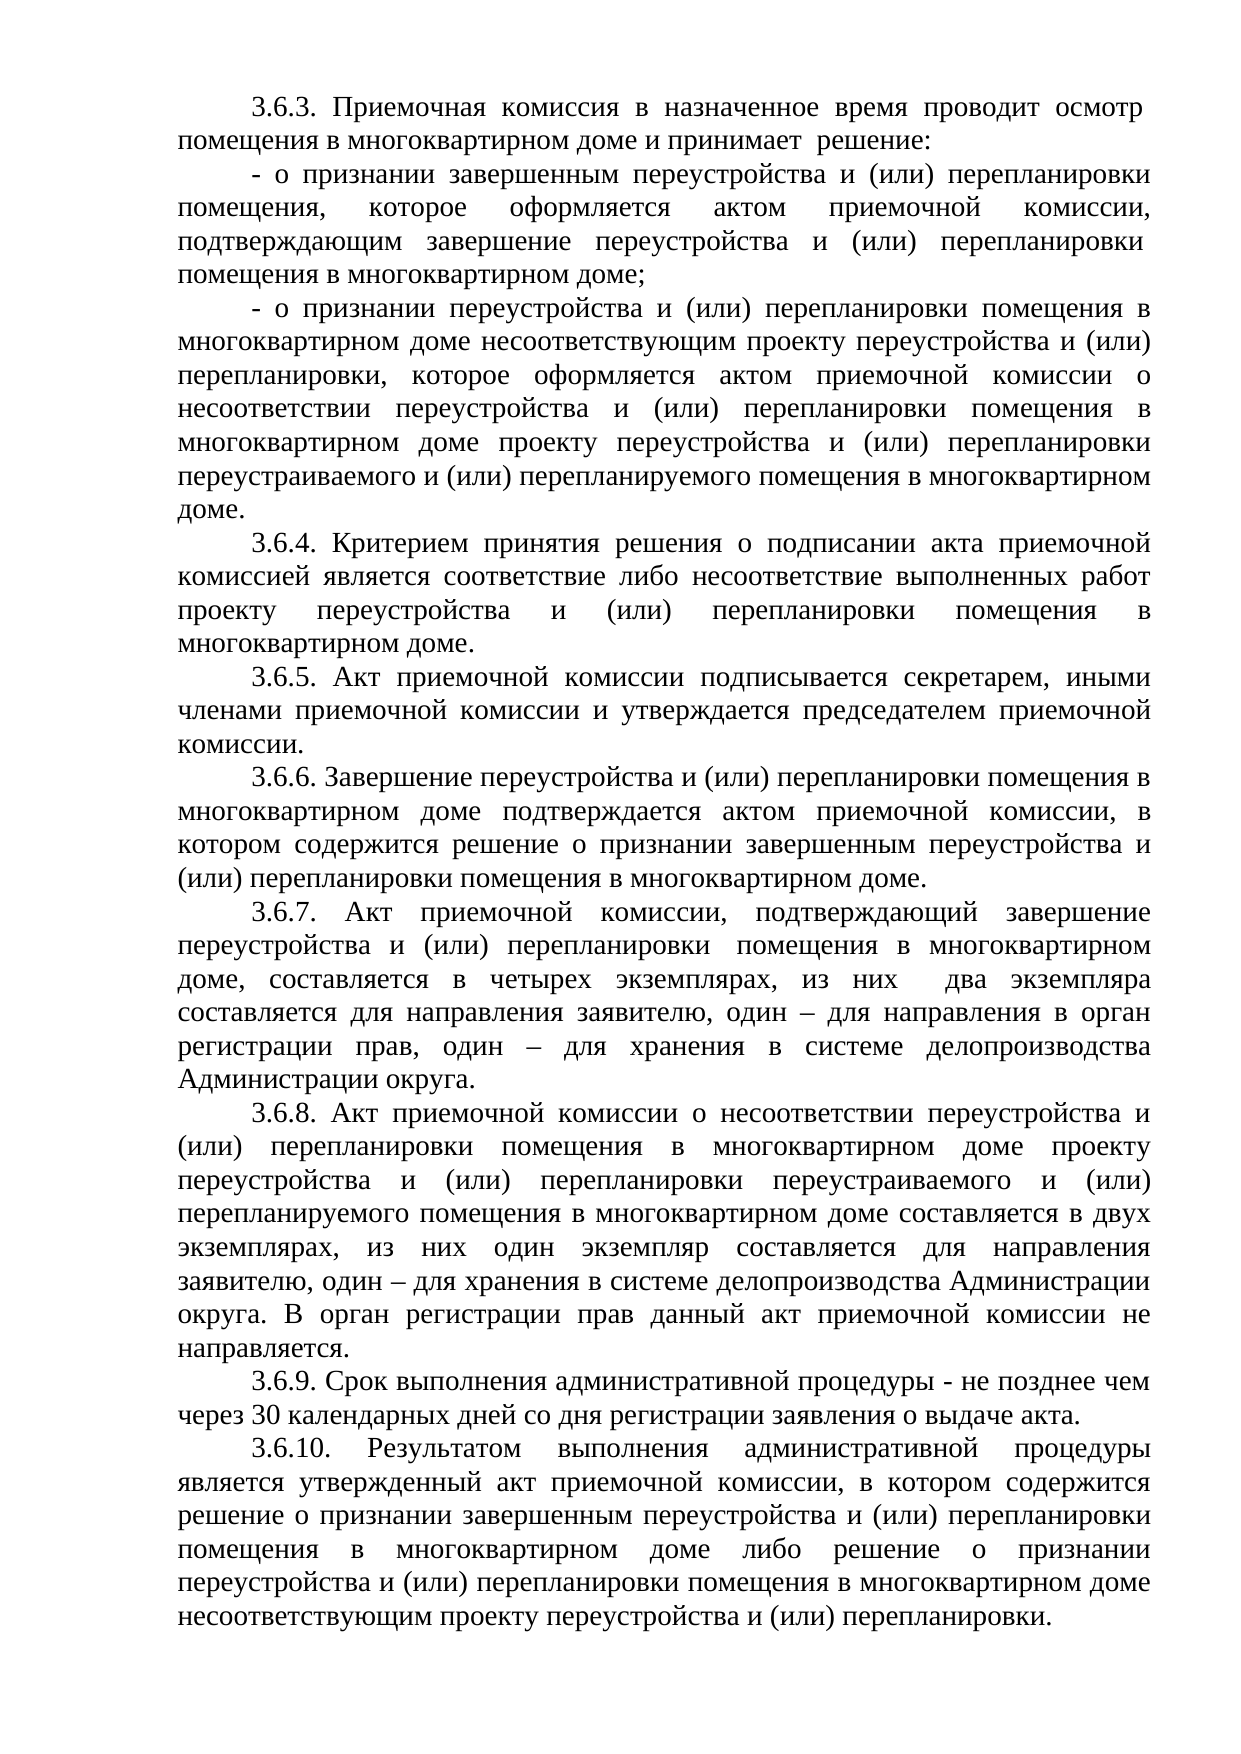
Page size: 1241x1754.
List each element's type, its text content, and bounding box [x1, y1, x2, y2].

text 3.6.9. Срок выполнения административной процедуры - не позднее чем через 30 календарных дней со дня регистрации заявления о выдаче акта. [177, 1363, 1152, 1430]
text 3.6.3. Приемочная комиссия в назначенное время проводит осмотр помещения в многоквартирном доме и принимает решение: [177, 89, 1152, 156]
text 3.6.10. Результатом выполнения административной процедуры является утвержденный акт приемочной комиссии, в котором содержится решение о признании завершенным переустройства и (или) перепланировки помещения в многоквартирном доме либо решение о признании переустройства и (или) перепланировки помещения в многоквартирном доме несоответствующим проекту переустройства и (или) перепланировки. [177, 1430, 1152, 1632]
text 3.6.8. Акт приемочной комиссии о несоответствии переустройства и (или) перепланировки помещения в многоквартирном доме проекту переустройства и (или) перепланировки переустраиваемого и (или) перепланируемого помещения в многоквартирном доме составляется в двух экземплярах, из них один экземпляр составляется для направления заявителю, один – для хранения в системе делопроизводства Администрации округа. В орган регистрации прав данный акт приемочной комиссии не направляется. [177, 1095, 1152, 1363]
text 3.6.4. Критерием принятия решения о подписании акта приемочной комиссией является соответствие либо несоответствие выполненных работ проекту переустройства и (или) перепланировки помещения в многоквартирном доме. [177, 525, 1152, 659]
text - о признании завершенным переустройства и (или) перепланировки помещения, которое оформляется актом приемочной комиссии, подтверждающим завершение переустройства и (или) перепланировки помещения в многоквартирном доме; [177, 156, 1152, 290]
text 3.6.7. Акт приемочной комиссии, подтверждающий завершение переустройства и (или) перепланировки помещения в многоквартирном доме, составляется в четырех экземплярах, из них два экземпляра составляется для направления заявителю, один – для направления в орган регистрации прав, один – для хранения в системе делопроизводства Администрации округа. [177, 894, 1152, 1095]
text 3.6.5. Акт приемочной комиссии подписывается секретарем, иными членами приемочной комиссии и утверждается председателем приемочной комиссии. [177, 659, 1152, 759]
text - о признании переустройства и (или) перепланировки помещения в многоквартирном доме несоответствующим проекту переустройства и (или) перепланировки, которое оформляется актом приемочной комиссии о несоответствии переустройства и (или) перепланировки помещения в многоквартирном доме проекту переустройства и (или) перепланировки переустраиваемого и (или) перепланируемого помещения в многоквартирном доме. [177, 290, 1152, 525]
text 3.6.6. Завершение переустройства и (или) перепланировки помещения в многоквартирном доме подтверждается актом приемочной комиссии, в котором содержится решение о признании завершенным переустройства и (или) перепланировки помещения в многоквартирном доме. [177, 759, 1152, 894]
